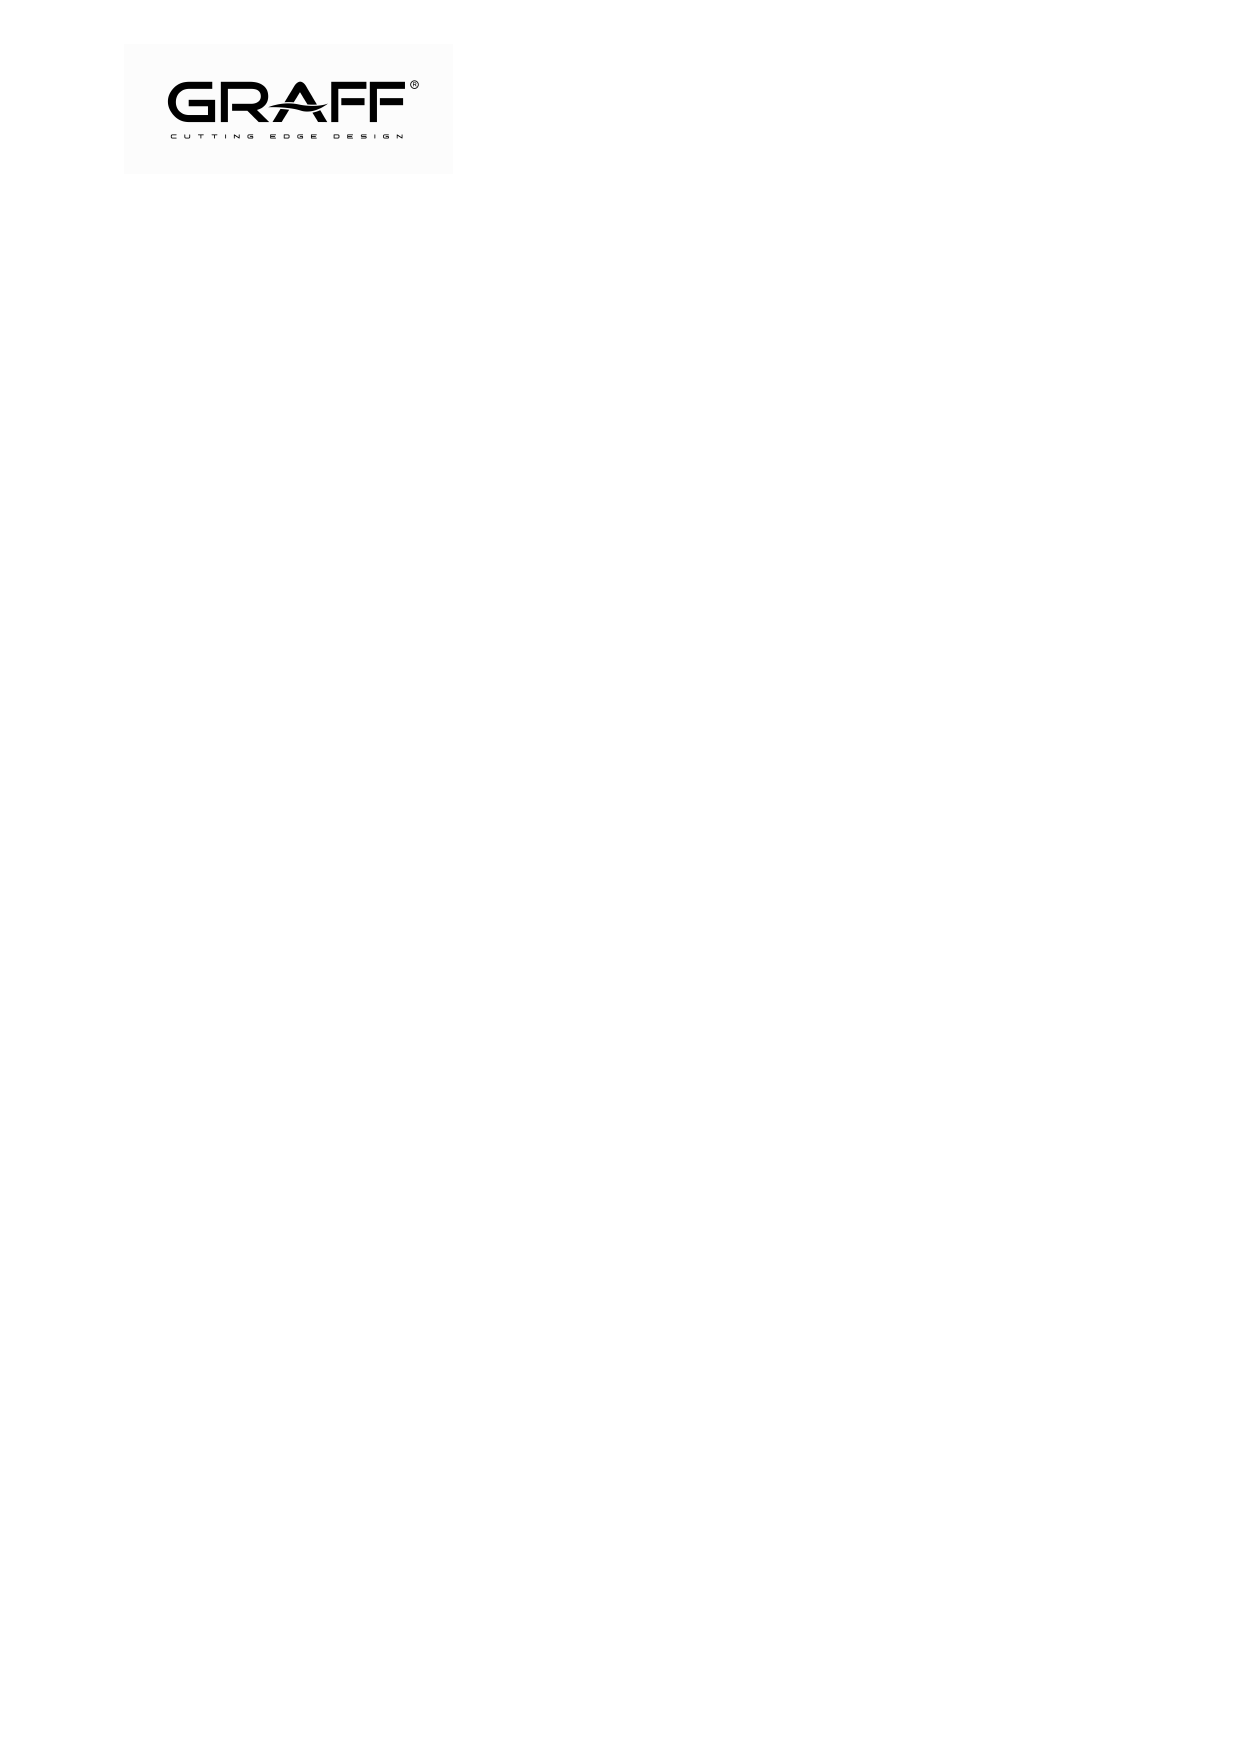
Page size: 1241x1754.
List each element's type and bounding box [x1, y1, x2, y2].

picture [123, 44, 453, 174]
